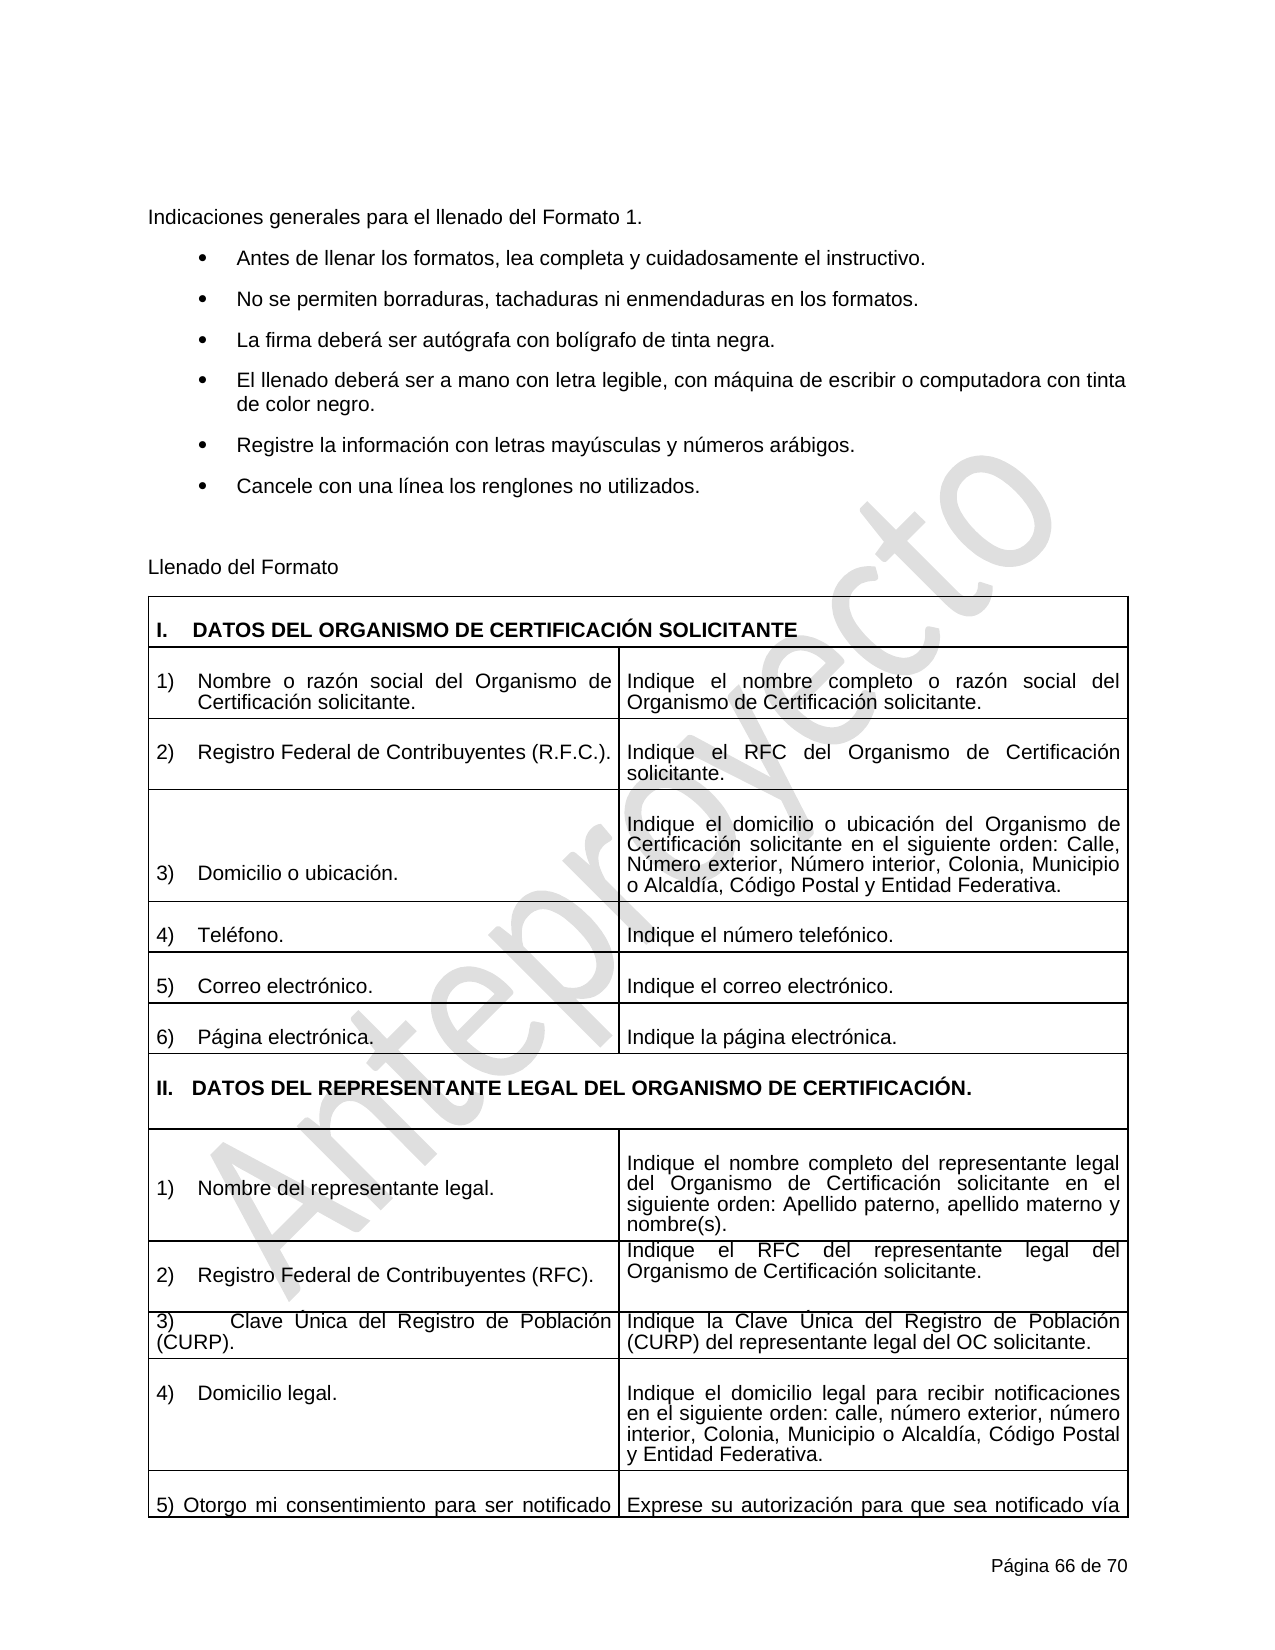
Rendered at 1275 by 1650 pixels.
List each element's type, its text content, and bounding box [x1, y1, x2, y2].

table_cell Indique el correo electrónico. [620, 953, 1127, 1002]
table_cell 4) Domicilio legal. [149, 1359, 618, 1470]
table_cell 1) Nombre o razón social del Organismo de Certificación solicitante. [149, 648, 618, 717]
list Antes de llenar los formatos, lea completa y cuidadosamente el instructivo. [199, 246, 1127, 270]
table_header DATOS DEL ORGANISMO DE CERTIFICACIÓN SOLICITANTE [149, 597, 1127, 646]
list No se permiten borraduras, tachaduras ni enmendaduras en los formatos. [199, 287, 1127, 311]
table_cell 2) Registro Federal de Contribuyentes (RFC). [149, 1242, 618, 1311]
table_cell Indique el número telefónico. [620, 902, 1127, 951]
table_cell 1) Nombre del representante legal. [149, 1130, 618, 1240]
table_cell Indique el nombre completo del representante legal del Organismo de Certificación solicitante en el siguiente orden: Apellido paterno, apellido materno y nombre(s). [620, 1130, 1127, 1240]
table_cell 2) Registro Federal de Contribuyentes (R.F.C.). [149, 719, 618, 788]
list La firma deberá ser autógrafa con bolígrafo de tinta negra. [199, 327, 1127, 351]
table_cell 3) Domicilio o ubicación. [149, 790, 618, 901]
table_cell Indique el nombre completo o razón social del Organismo de Certificación solicitante. [620, 648, 1127, 717]
table_cell 3) Clave Única del Registro de Población (CURP). [149, 1313, 618, 1358]
table_cell Indique la página electrónica. [620, 1004, 1127, 1053]
list Cancele con una línea los renglones no utilizados. [199, 473, 1127, 498]
table_cell Indique el RFC del representante legal del Organismo de Certificación solicitante. [620, 1242, 1127, 1311]
text Llenado del Formato [148, 555, 1127, 579]
list Registre la información con letras mayúsculas y números arábigos. [199, 433, 1127, 457]
table_cell 4) Teléfono. [149, 902, 618, 951]
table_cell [149, 1471, 618, 1516]
text Indicaciones generales para el llenado del Formato 1. [148, 207, 1127, 229]
table_cell Indique la Clave Única del Registro de Población (CURP) del representante legal del OC solicitante. [620, 1313, 1127, 1358]
table_cell Indique el domicilio legal para recibir notificaciones en el siguiente orden: calle, número exterior, número interior, Colonia, Municipio o Alcaldía, Código Postal y Entidad Federativa. [620, 1359, 1127, 1470]
list El llenado deberá ser a mano con letra legible, con máquina de escribir o computadora con tinta de color negro. [199, 368, 1127, 416]
table_cell II. DATOS DEL REPRESENTANTE LEGAL DEL ORGANISMO DE CERTIFICACIÓN. [149, 1054, 1127, 1128]
table_cell Indique el domicilio o ubicación del Organismo de Certificación solicitante en el siguiente orden: Calle, Número exterior, Número interior, Colonia, Municipio o Alcaldía, Código Postal y Entidad Federativa. [620, 790, 1127, 901]
table_cell 5) Correo electrónico. [149, 953, 618, 1002]
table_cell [620, 1471, 1127, 1516]
table_cell Indique el RFC del Organismo de Certificación solicitante. [620, 719, 1127, 788]
table_cell 6) Página electrónica. [149, 1004, 618, 1053]
